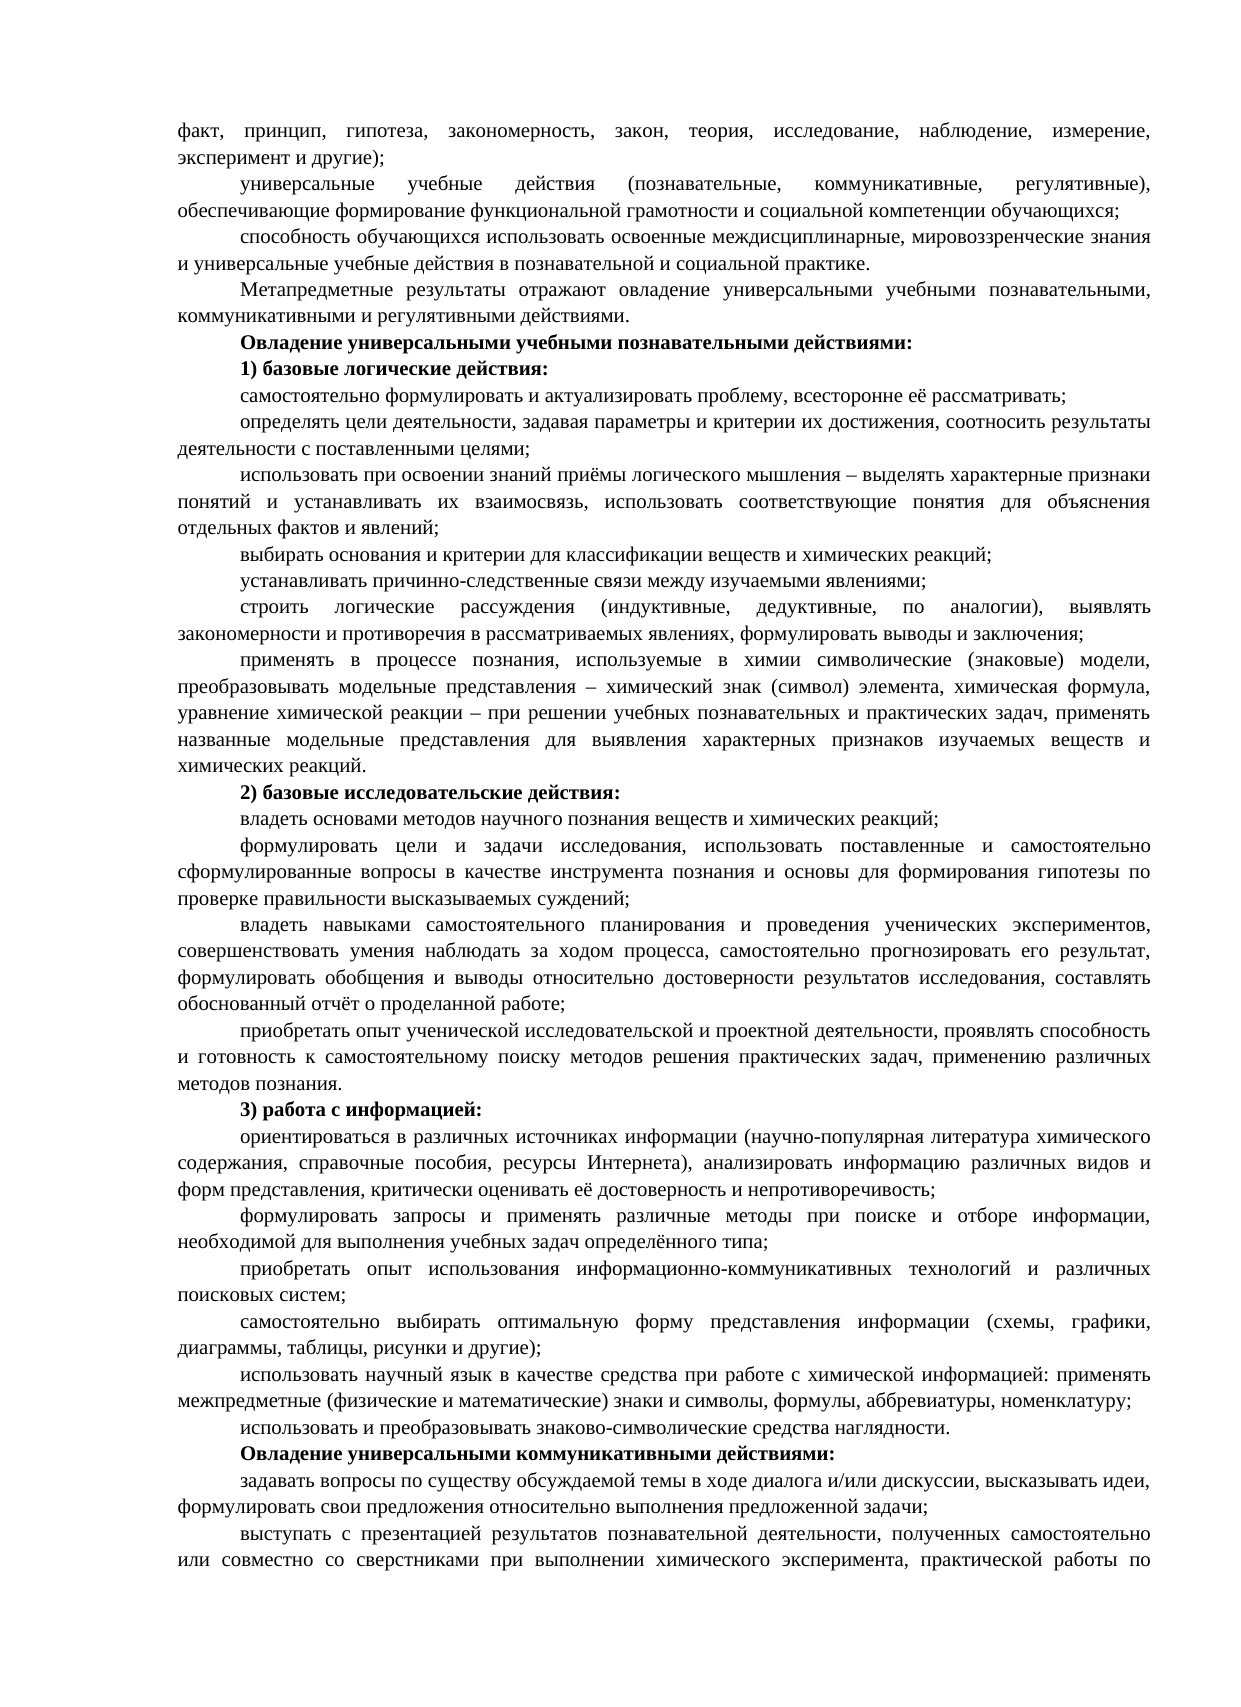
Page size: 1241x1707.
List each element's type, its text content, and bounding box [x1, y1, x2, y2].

text владеть навыками самостоятельного планирования и проведения ученических экспериментов, совершенствовать умения наблюдать за ходом процесса, самостоятельно прогнозировать его результат, формулировать обобщения и выводы относительно достоверности результатов исследования, составлять обоснованный отчёт о проделанной работе; [177, 912, 1152, 1015]
text использовать и преобразовывать знаково-символические средства наглядности. [177, 1414, 1152, 1439]
text 3) работа с информацией: [177, 1097, 1152, 1121]
text использовать при освоении знаний приёмы логического мышления – выделять характерные признаки понятий и устанавливать их взаимосвязь, использовать соответствующие понятия для объяснения отдельных фактов и явлений; [177, 462, 1152, 539]
text приобретать опыт ученической исследовательской и проектной деятельности, проявлять способность и готовность к самостоятельному поиску методов решения практических задач, применению различных методов познания. [177, 1018, 1152, 1095]
text самостоятельно формулировать и актуализировать проблему, всесторонне её рассматривать; [177, 383, 1152, 407]
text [177, 118, 1152, 169]
text формулировать запросы и применять различные методы при поиске и отборе информации, необходимой для выполнения учебных задач определённого типа; [177, 1203, 1152, 1253]
text строить логические рассуждения (индуктивные, дедуктивные, по аналогии), выявлять закономерности и противоречия в рассматриваемых явлениях, формулировать выводы и заключения; [177, 594, 1152, 645]
text самостоятельно выбирать оптимальную форму представления информации (схемы, графики, диаграммы, таблицы, рисунки и другие); [177, 1309, 1152, 1359]
text Метапредметные результаты отражают овладение универсальными учебными познавательными, коммуникативными и регулятивными действиями. [177, 277, 1152, 327]
text приобретать опыт использования информационно-коммуникативных технологий и различных поисковых систем; [177, 1256, 1152, 1306]
text применять в процессе познания, используемые в химии символические (знаковые) модели, преобразовывать модельные представления – химический знак (символ) элемента, химическая формула, уравнение химической реакции – при решении учебных познавательных и практических задач, применять названные модельные представления для выявления характерных признаков изучаемых веществ и химических реакций. [177, 647, 1152, 777]
text Овладение универсальными учебными познавательными действиями: [177, 330, 1152, 354]
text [177, 1520, 1152, 1571]
text способность обучающихся использовать освоенные междисциплинарные, мировоззренческие знания и универсальные учебные действия в познавательной и социальной практике. [177, 224, 1152, 274]
text выбирать основания и критерии для классификации веществ и химических реакций; [177, 541, 1152, 566]
text формулировать цели и задачи исследования, использовать поставленные и самостоятельно сформулированные вопросы в качестве инструмента познания и основы для формирования гипотезы по проверке правильности высказываемых суждений; [177, 832, 1152, 909]
text Овладение универсальными коммуникативными действиями: [177, 1441, 1152, 1465]
text 1) базовые логические действия: [177, 356, 1152, 380]
text владеть основами методов научного познания веществ и химических реакций; [177, 806, 1152, 830]
text универсальные учебные действия (познавательные, коммуникативные, регулятивные), обеспечивающие формирование функциональной грамотности и социальной компетенции обучающихся; [177, 171, 1152, 222]
text 2) базовые исследовательские действия: [177, 779, 1152, 804]
text определять цели деятельности, задавая параметры и критерии их достижения, соотносить результаты деятельности с поставленными целями; [177, 409, 1152, 460]
text устанавливать причинно-следственные связи между изучаемыми явлениями; [177, 568, 1152, 592]
text ориентироваться в различных источниках информации (научно-популярная литература химического содержания, справочные пособия, ресурсы Интернета), анализировать информацию различных видов и форм представления, критически оценивать её достоверность и непротиворечивость; [177, 1123, 1152, 1201]
text использовать научный язык в качестве средства при работе с химической информацией: применять межпредметные (физические и математические) знаки и символы, формулы, аббревиатуры, номенклатуру; [177, 1362, 1152, 1412]
text задавать вопросы по существу обсуждаемой темы в ходе диалога и/или дискуссии, высказывать идеи, формулировать свои предложения относительно выполнения предложенной задачи; [177, 1467, 1152, 1518]
